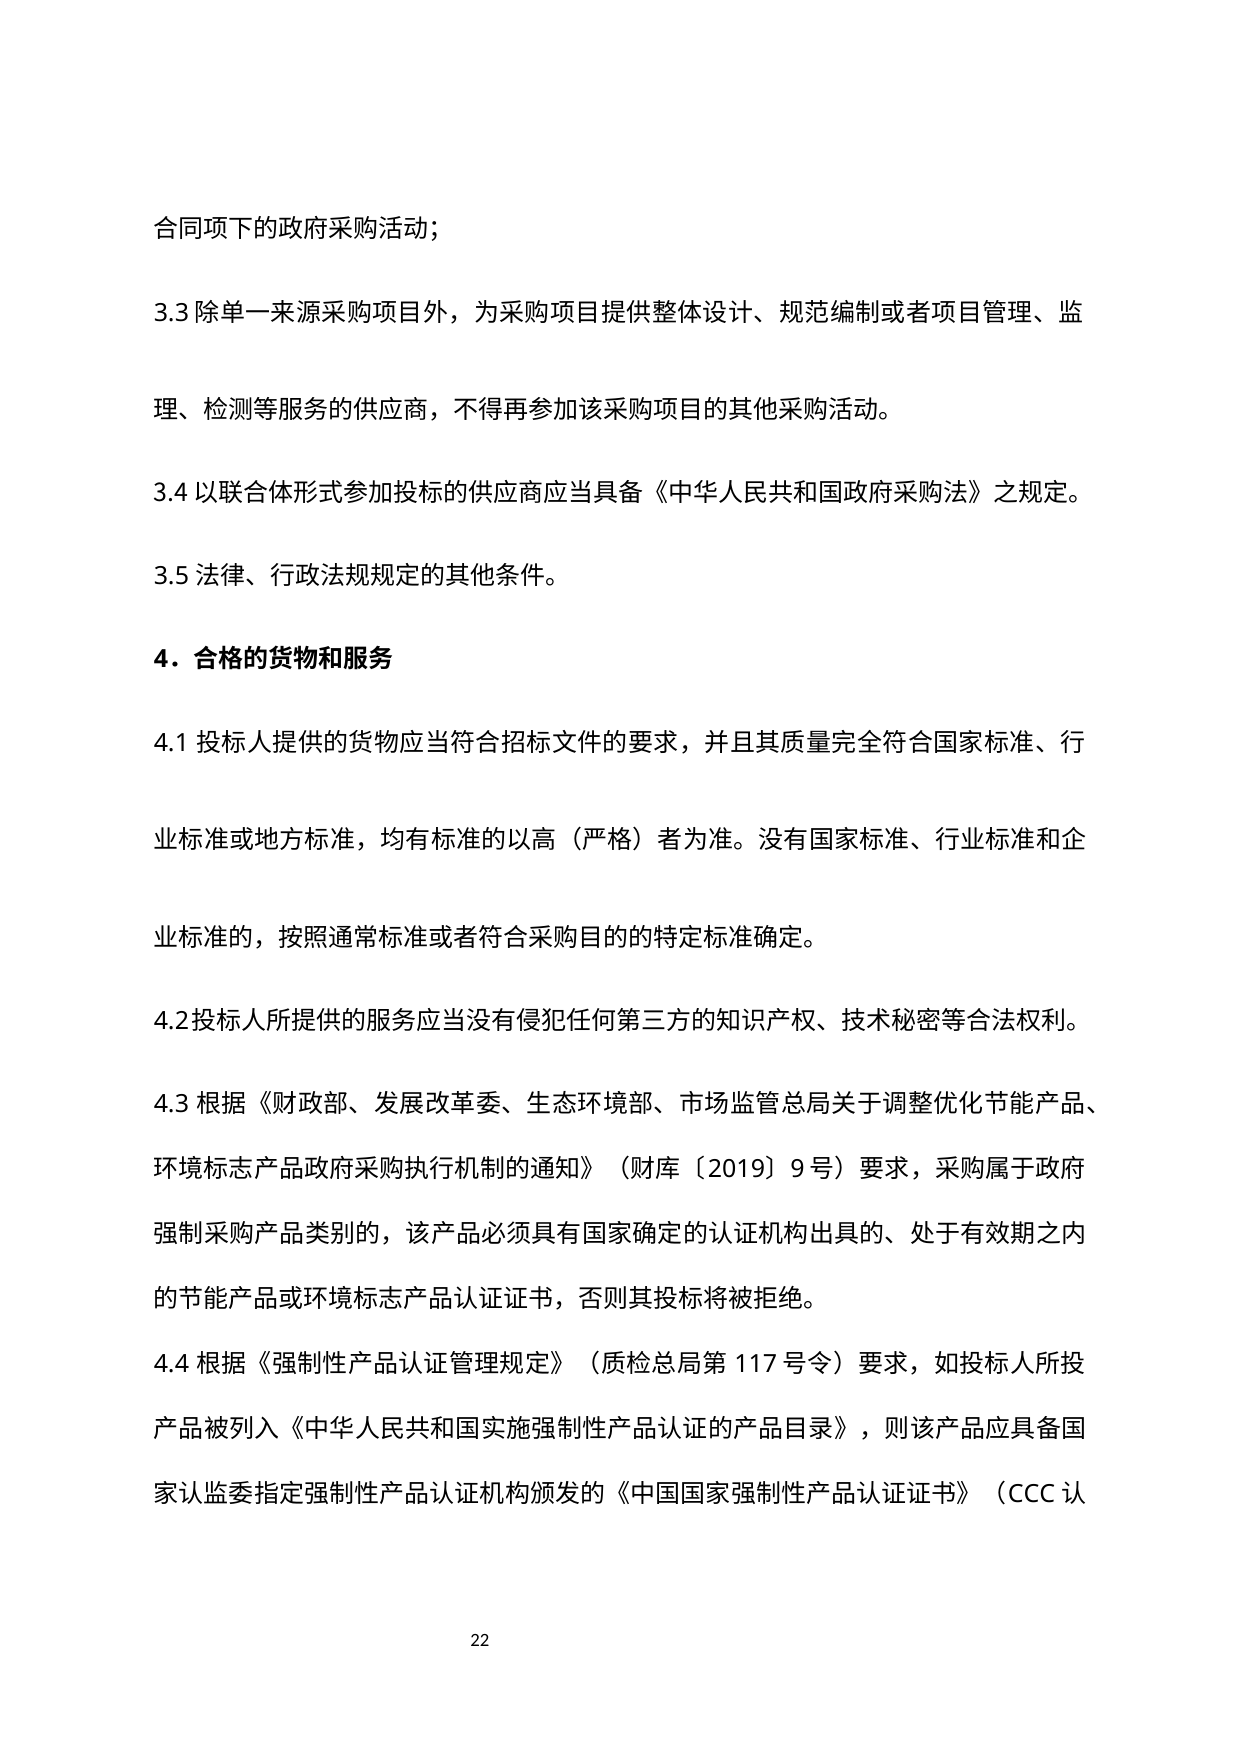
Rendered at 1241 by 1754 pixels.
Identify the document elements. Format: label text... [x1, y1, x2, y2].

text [153, 194, 1087, 259]
text 4．合格的货物和服务 [153, 624, 1087, 689]
list 投标人所提供的服务应当没有侵犯任何第三方的知识产权、技术秘密等合法权利。 [153, 986, 1087, 1051]
text 3.3除单一来源采购项目外，为采购项目提供整体设计、规范编制或者项目管理、监理、检测等服务的供应商，不得再参加该采购项目的其他采购活动。 [153, 278, 1087, 440]
text 3.5 法律、行政法规规定的其他条件。 [153, 541, 1087, 606]
text 3.4以联合体形式参加投标的供应商应当具备《中华人民共和国政府采购法》之规定。 [153, 458, 1087, 523]
text 4.3 根据《财政部、发展改革委、生态环境部、市场监管总局关于调整优化节能产品、环境标志产品政府采购执行机制的通知》（财库〔2019〕9号）要求，采购属于政府强制采购产品类别的，该产品必须具有国家确定的认证机构出具的、处于有效期之内的节能产品或环境标志产品认证证书，否则其投标将被拒绝。 [153, 1069, 1087, 1329]
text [153, 1329, 1087, 1524]
text 4.1 投标人提供的货物应当符合招标文件的要求，并且其质量完全符合国家标准、行业标准或地方标准，均有标准的以高（严格）者为准。没有国家标准、行业标准和企业标准的，按照通常标准或者符合采购目的的特定标准确定。 [153, 708, 1087, 968]
